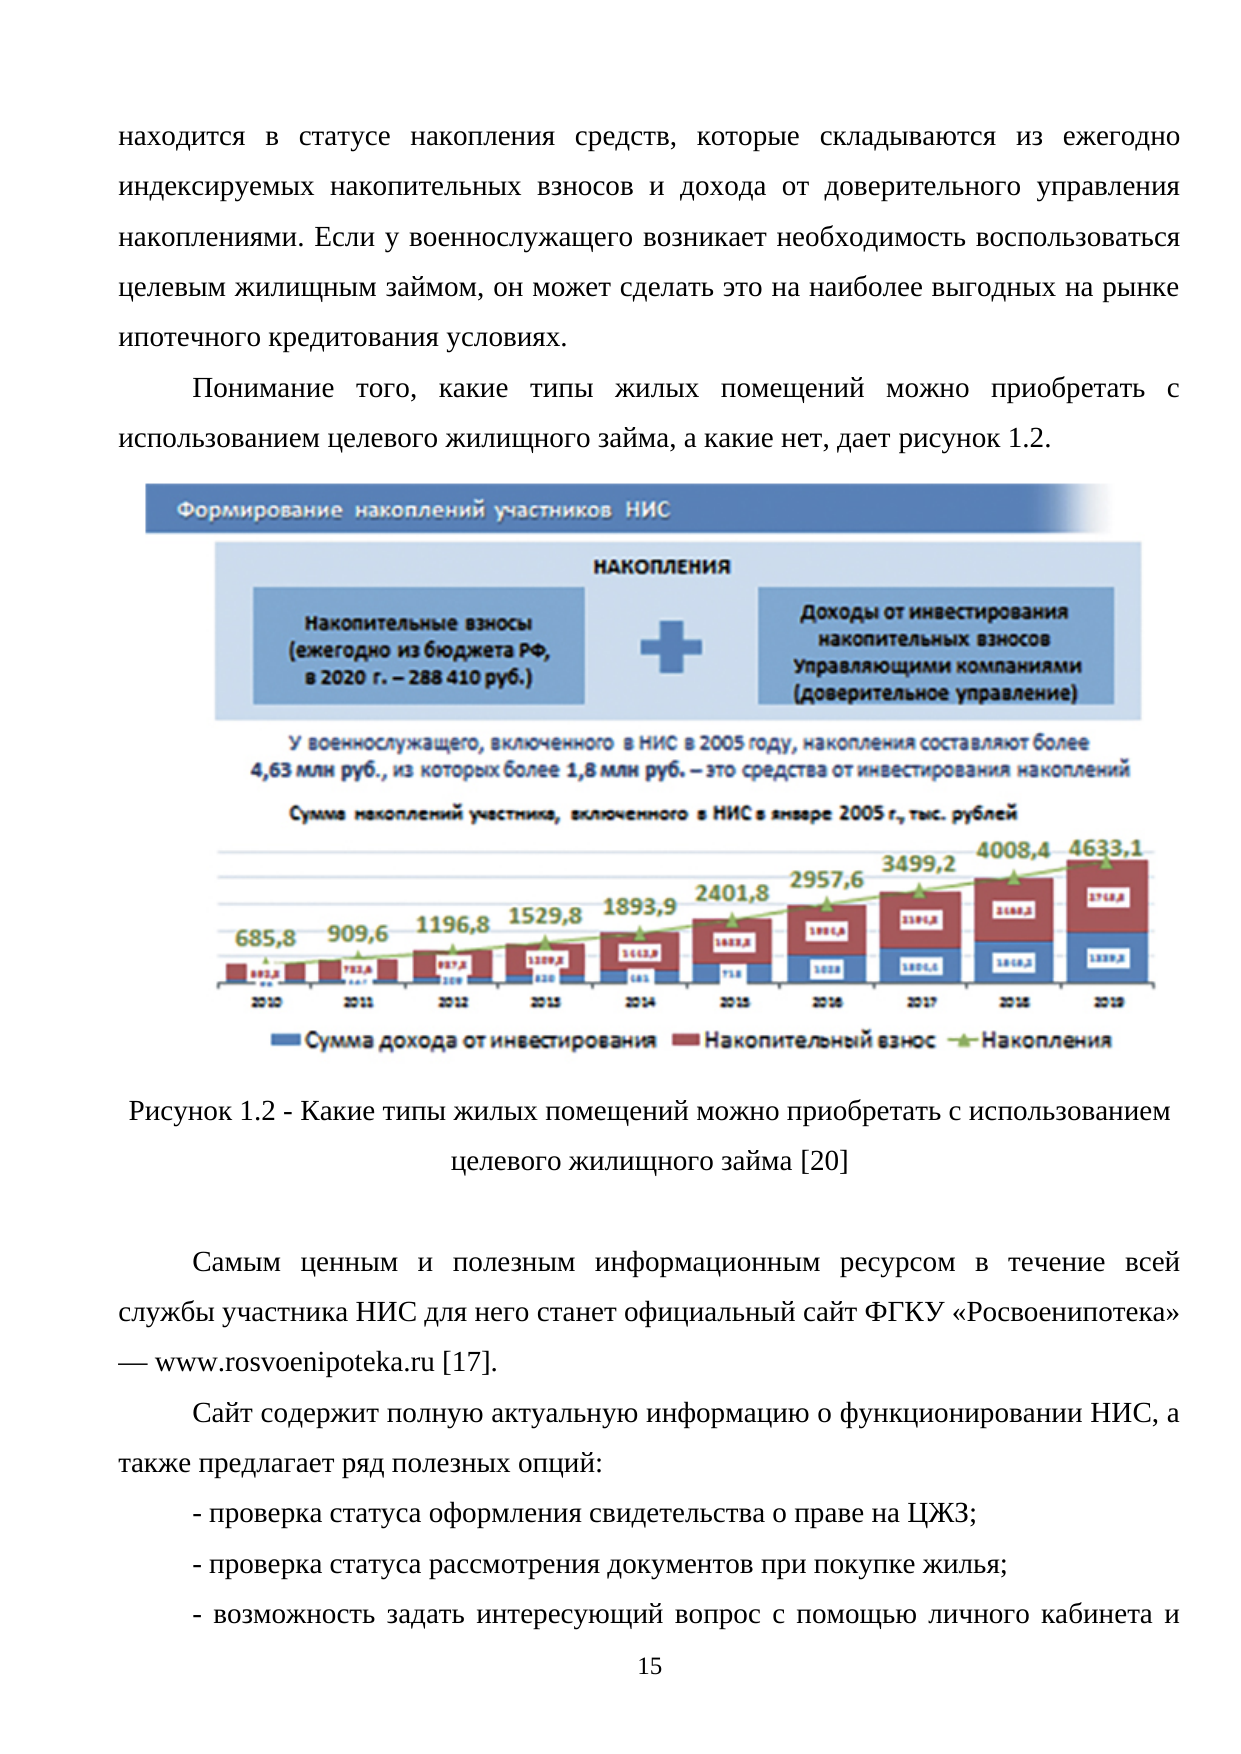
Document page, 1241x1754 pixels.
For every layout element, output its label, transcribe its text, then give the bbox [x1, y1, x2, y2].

text Понимание того, какие типы жилых помещений можно приобретать с использованием целевого жилищного займа, а какие нет, дает рисунок 1.2. [118, 370, 1181, 453]
picture [118, 470, 1182, 1074]
text Самым ценным и полезным информационным ресурсом в течение всей службы участника НИС для него станет официальный сайт ФГКУ «Росвоенипотека» — www.rosvoenipoteka.ru [17]. [118, 1244, 1181, 1378]
text Сайт содержит полную актуальную информацию о функционировании НИС, а также предлагает ряд полезных опций: [118, 1395, 1181, 1479]
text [118, 118, 1181, 353]
text - проверка статуса рассмотрения документов при покупке жилья; [118, 1546, 1181, 1579]
text - проверка статуса оформления свидетельства о праве на ЦЖЗ; [118, 1496, 1181, 1529]
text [118, 1596, 1181, 1630]
text Рисунок 1.2 - Какие типы жилых помещений можно приобретать с использованием целевого жилищного займа [20] [118, 1093, 1181, 1177]
